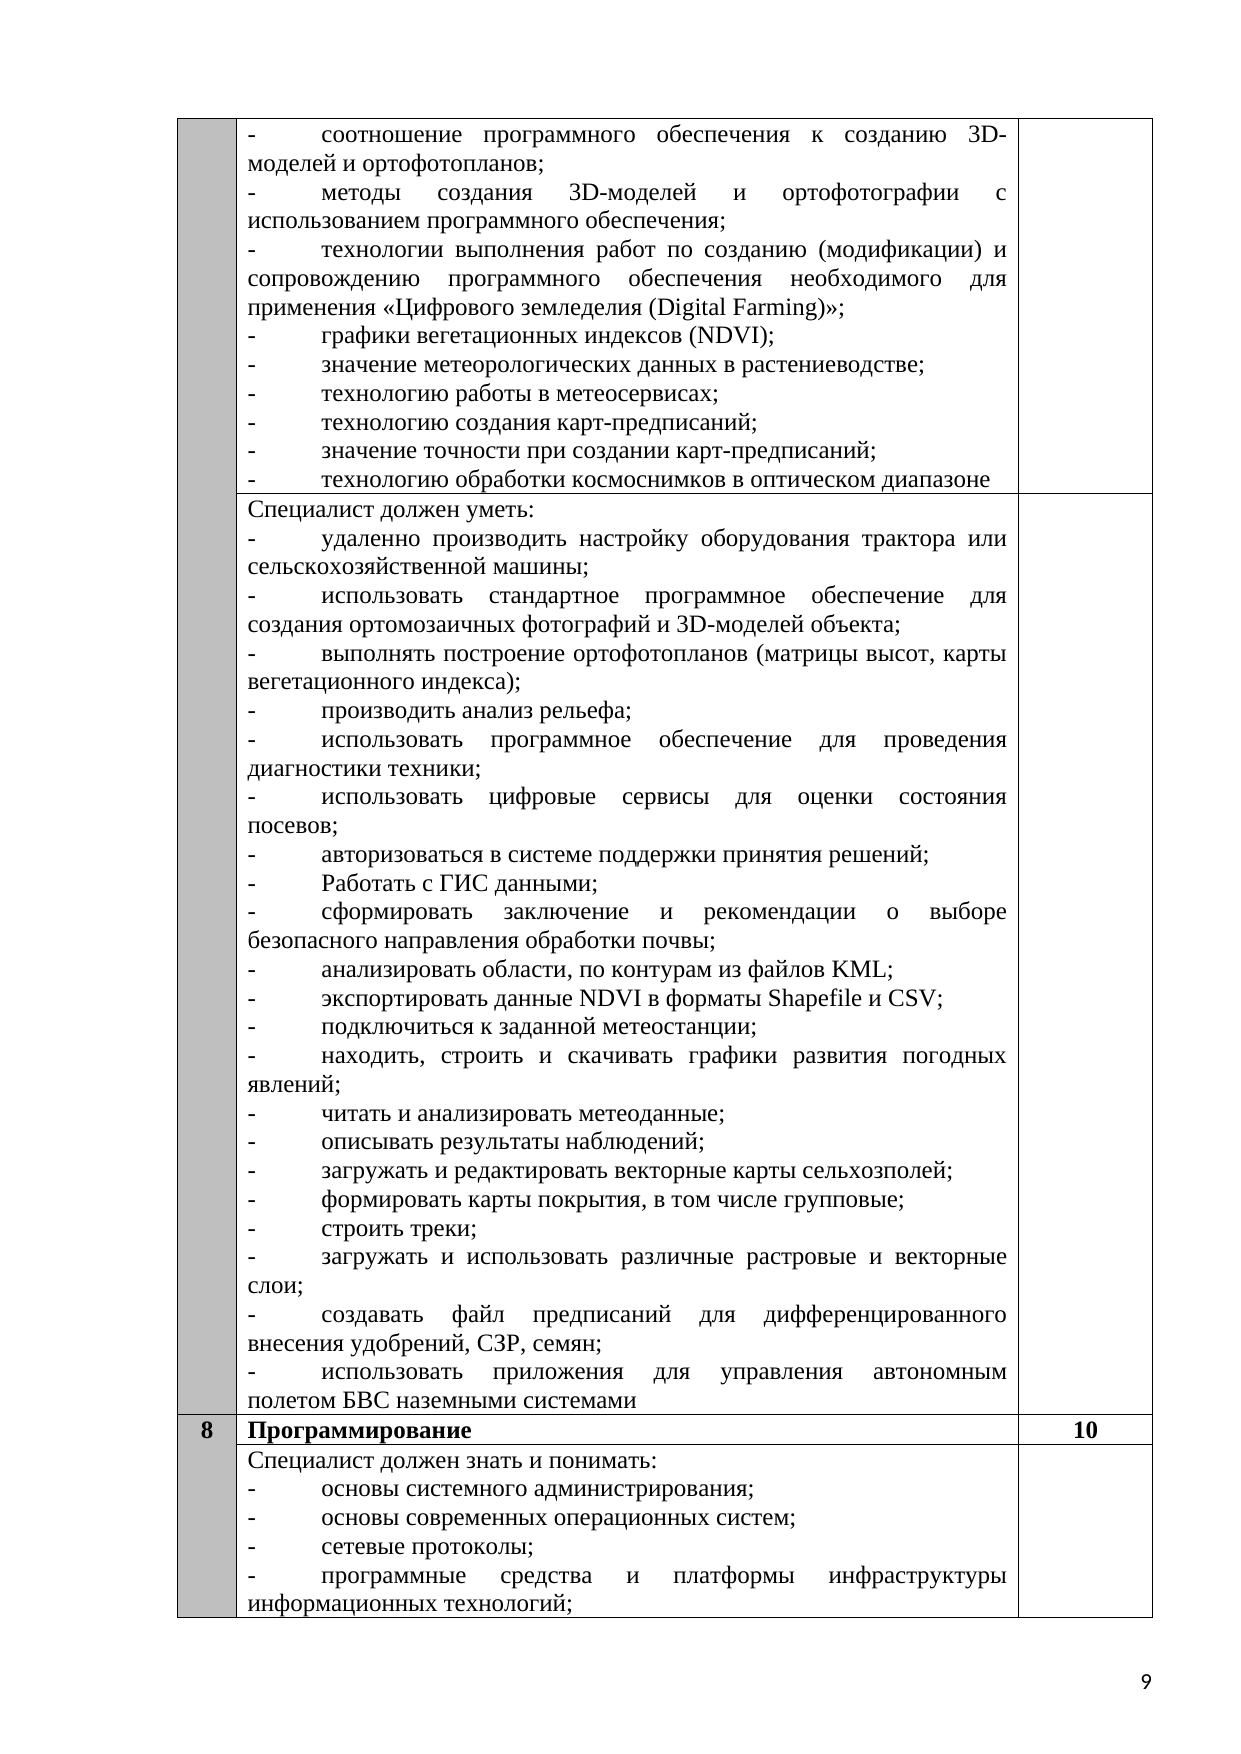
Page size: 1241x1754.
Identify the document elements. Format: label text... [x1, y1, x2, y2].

table_cell 8 [178, 1415, 236, 1617]
table_cell [1019, 494, 1152, 1414]
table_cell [237, 119, 1018, 493]
table_cell [1019, 119, 1152, 493]
table_cell Программирование [237, 1415, 1018, 1444]
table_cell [237, 1445, 1018, 1617]
table_cell Специалист должен уметь: - удаленно производить настройку оборудования трактора или сельскохозяйственной машины; - использовать стандартное программное обеспечение для создания ортомозаичных фотографий и 3D-моделей объекта; - выполнять построение ортофотопланов (матрицы высот, карты вегетационного индекса); - производить анализ рельефа; - использовать программное обеспечение для проведения диагностики техники; - использовать цифровые сервисы для оценки состояния посевов; - авторизоваться в системе поддержки принятия решений; - Работать с ГИС данными; - сформировать заключение и рекомендации о выборе безопасного направления обработки почвы; - анализировать области, по контурам из файлов KML; - экспортировать данные NDVI в форматы Shapefile и CSV; - подключиться к заданной метеостанции; - находить, строить и скачивать графики развития погодных явлений; - читать и анализировать метеоданные; - описывать результаты наблюдений; - загружать и редактировать векторные карты сельхозполей; - формировать карты покрытия, в том числе групповые; - строить треки; - загружать и использовать различные растровые и векторные слои; - создавать файл предписаний для дифференцированного внесения удобрений, СЗР, семян; - использовать приложения для управления автономным полетом БВС наземными системами [237, 494, 1018, 1414]
table_cell 10 [1019, 1415, 1152, 1444]
table_cell [1019, 1445, 1152, 1617]
